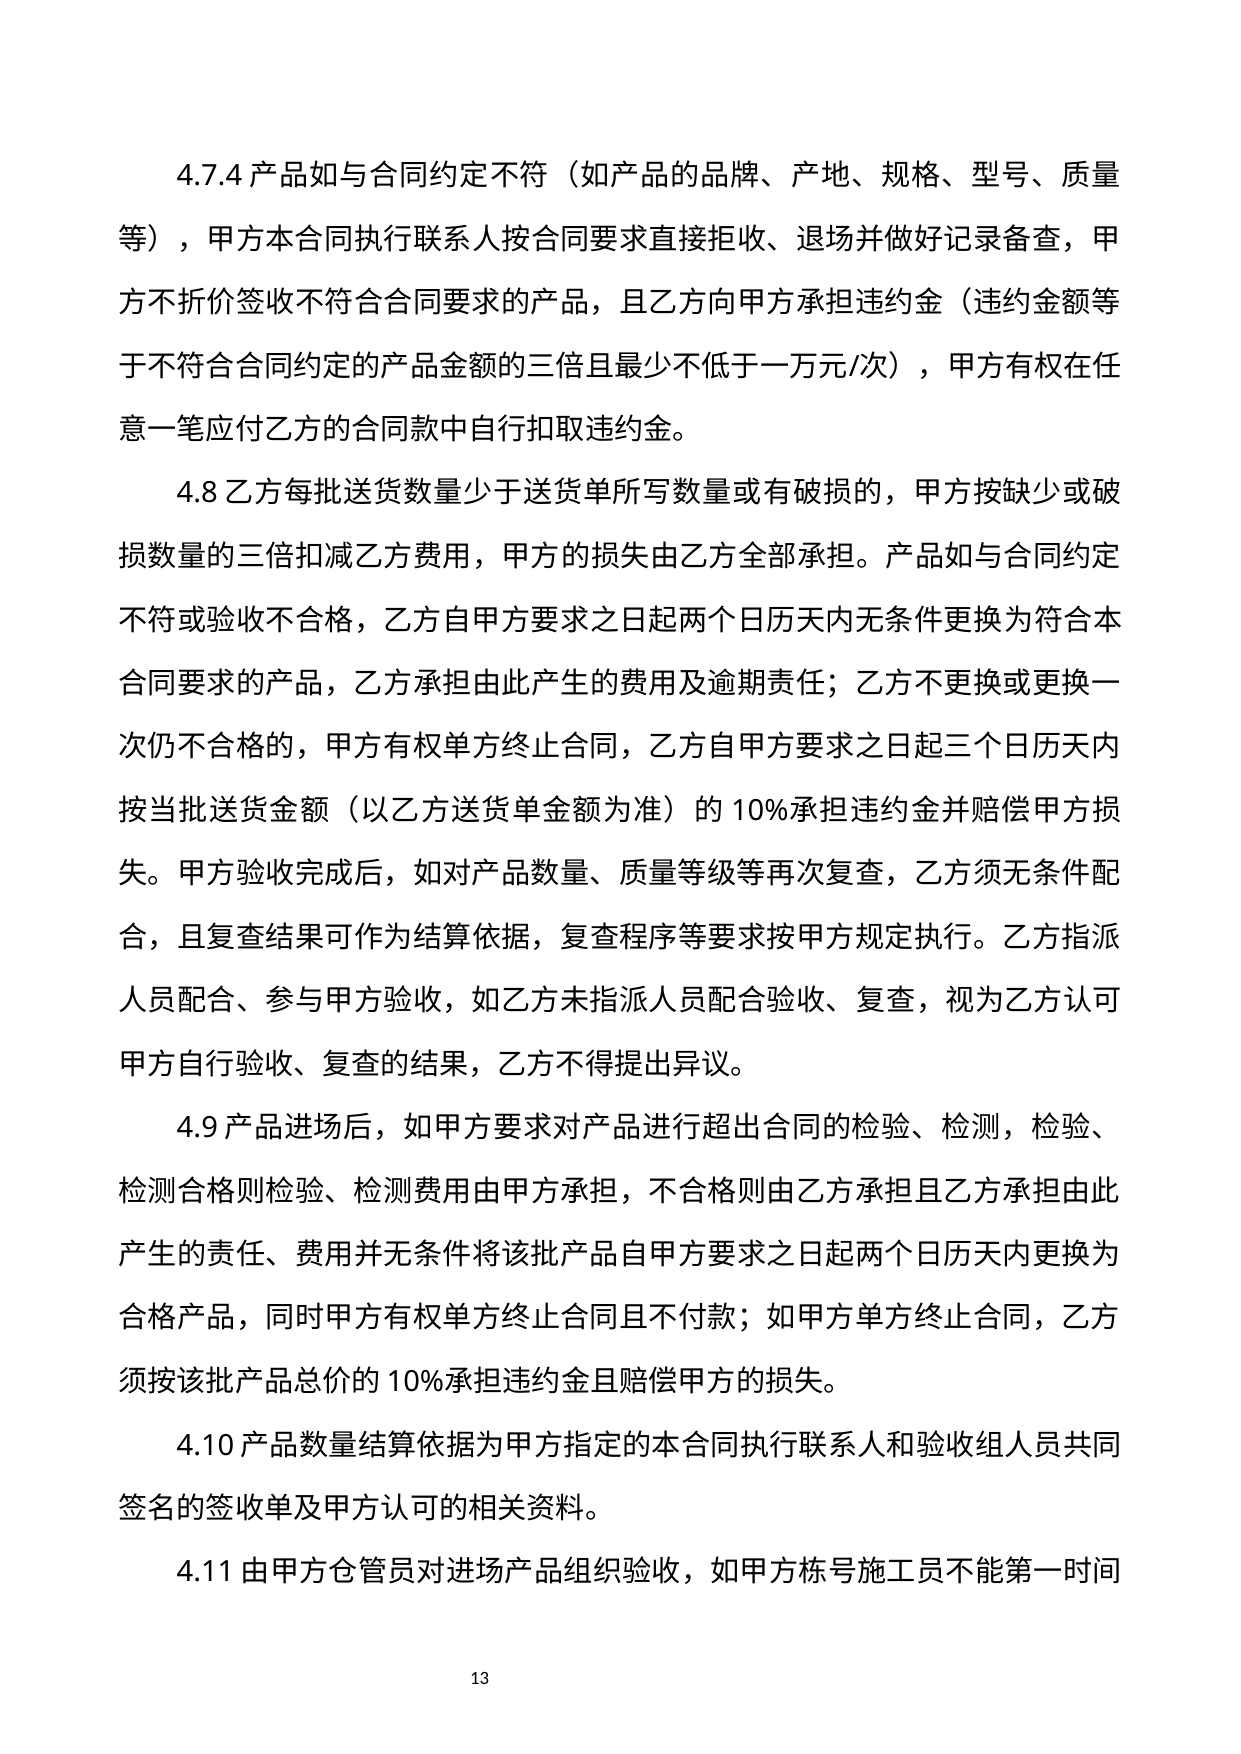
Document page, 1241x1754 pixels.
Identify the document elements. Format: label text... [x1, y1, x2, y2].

list 4.8乙方每批送货数量少于送货单所写数量或有破损的，甲方按缺少或破损数量的三倍扣减乙方费用，甲方的损失由乙方全部承担。产品如与合同约定不符或验收不合格，乙方自甲方要求之日起两个日历天内无条件更换为符合本合同要求的产品，乙方承担由此产生的费用及逾期责任；乙方不更换或更换一次仍不合格的，甲方有权单方终止合同，乙方自甲方要求之日起三个日历天内按当批送货金额（以乙方送货单金额为准）的10%承担违约金并赔偿甲方损失。甲方验收完成后，如对产品数量、质量等级等再次复查，乙方须无条件配合，且复查结果可作为结算依据，复查程序等要求按甲方规定执行。乙方指派人员配合、参与甲方验收，如乙方未指派人员配合验收、复查，视为乙方认可甲方自行验收、复查的结果，乙方不得提出异议。 [118, 469, 1122, 1082]
list 4.7.4产品如与合同约定不符（如产品的品牌、产地、规格、型号、质量等），甲方本合同执行联系人按合同要求直接拒收、退场并做好记录备查，甲方不折价签收不符合合同要求的产品，且乙方向甲方承担违约金（违约金额等于不符合合同约定的产品金额的三倍且最少不低于一万元/次），甲方有权在任意一笔应付乙方的合同款中自行扣取违约金。 [118, 152, 1122, 448]
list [118, 1548, 1122, 1590]
list 4.10产品数量结算依据为甲方指定的本合同执行联系人和验收组人员共同签名的签收单及甲方认可的相关资料。 [118, 1421, 1122, 1527]
list 4.9产品进场后，如甲方要求对产品进行超出合同的检验、检测，检验、检测合格则检验、检测费用由甲方承担，不合格则由乙方承担且乙方承担由此产生的责任、费用并无条件将该批产品自甲方要求之日起两个日历天内更换为合格产品，同时甲方有权单方终止合同且不付款；如甲方单方终止合同，乙方须按该批产品总价的10%承担违约金且赔偿甲方的损失。 [118, 1104, 1122, 1400]
